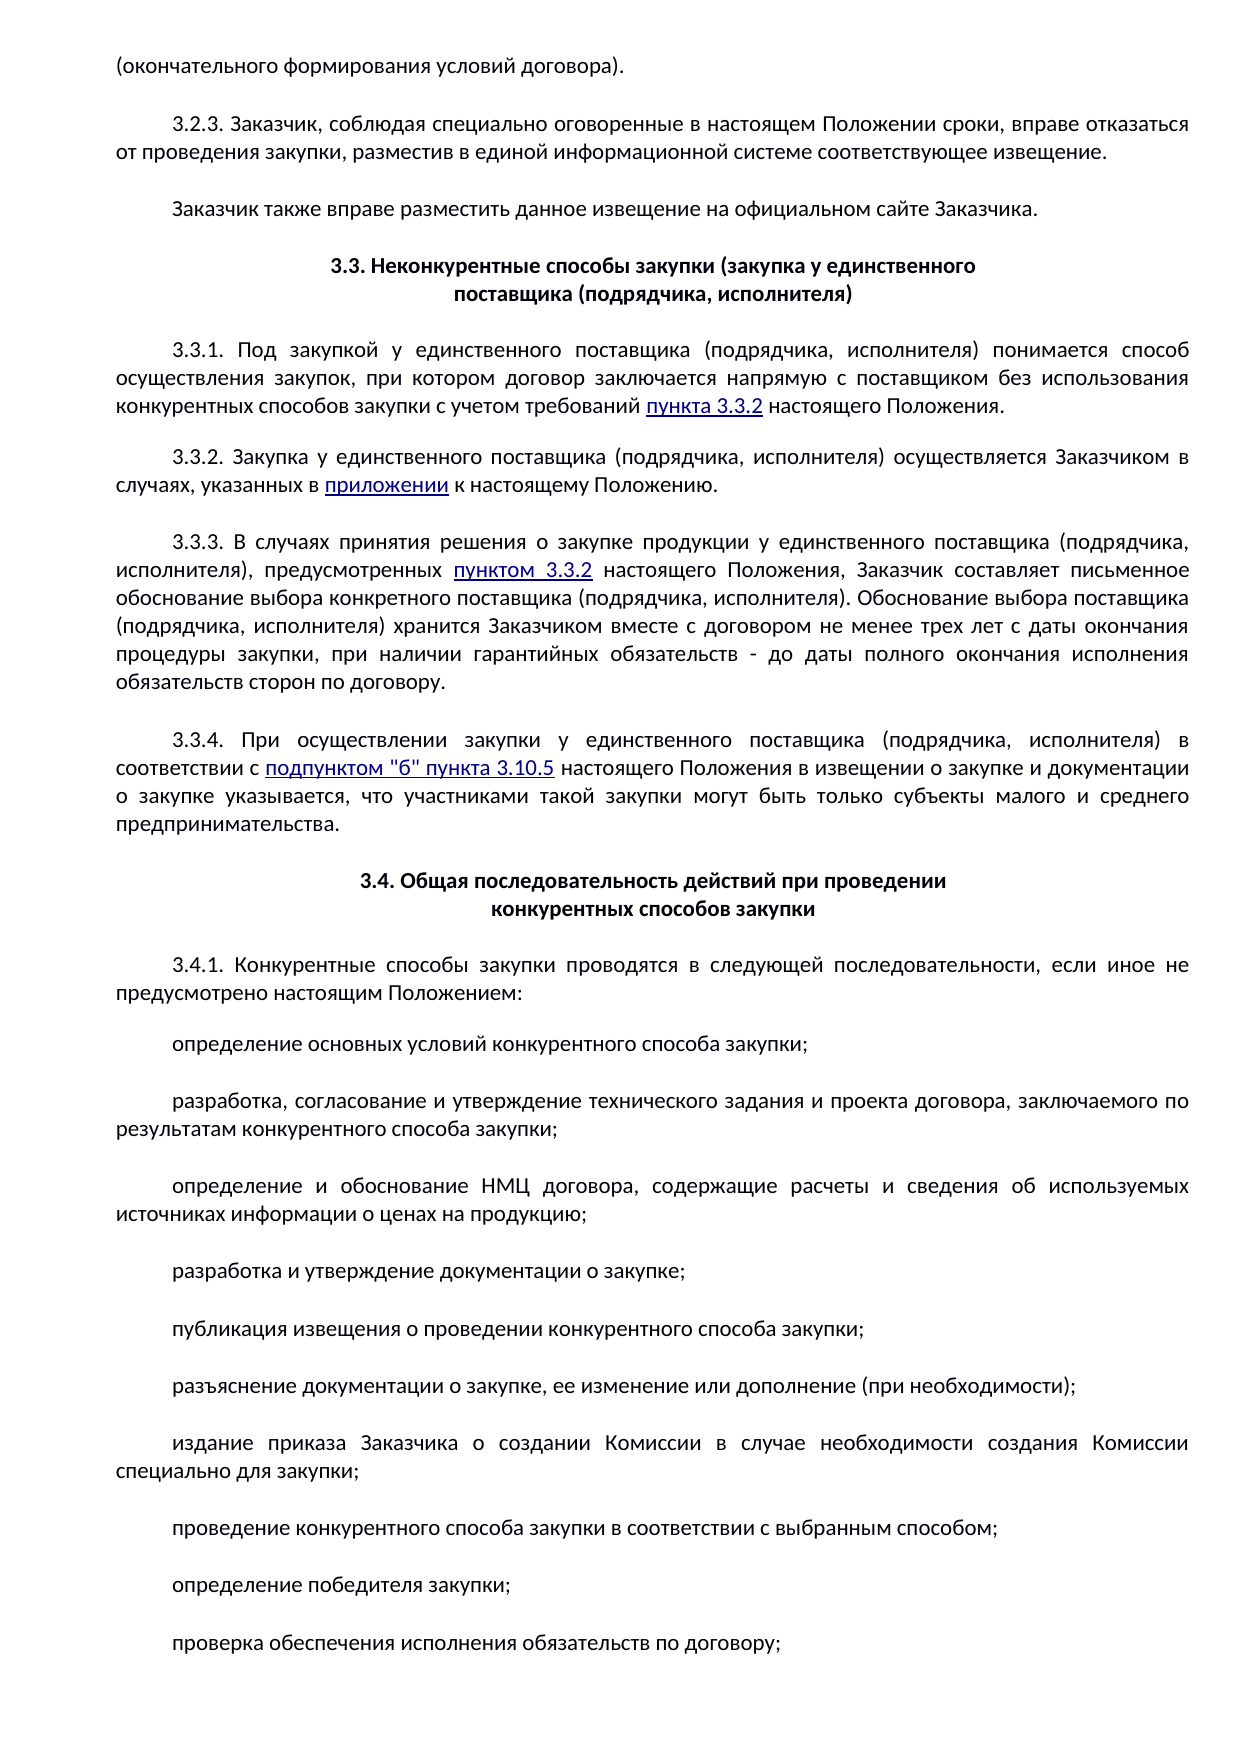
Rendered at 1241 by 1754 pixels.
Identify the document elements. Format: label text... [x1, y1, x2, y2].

text 3.3.3. В случаях принятия решения о закупке продукции у единственного поставщика (подрядчика, исполнителя), предусмотренных пунктом 3.3.2 настоящего Положения, Заказчик составляет письменное обоснование выбора конкретного поставщика (подрядчика, исполнителя). Обоснование выбора поставщика (подрядчика, исполнителя) хранится Заказчиком вместе с договором не менее трех лет с даты окончания процедуры закупки, при наличии гарантийных обязательств - до даты полного окончания исполнения обязательств сторон по договору. [116, 527, 1191, 696]
text определение основных условий конкурентного способа закупки; [116, 1029, 1191, 1057]
text 3.3.1. Под закупкой у единственного поставщика (подрядчика, исполнителя) понимается способ осуществления закупок, при котором договор заключается напрямую с поставщиком без использования конкурентных способов закупки с учетом требований пункта 3.3.2 настоящего Положения. [116, 335, 1191, 419]
text разработка, согласование и утверждение технического задания и проекта договора, заключаемого по результатам конкурентного способа закупки; [116, 1086, 1191, 1142]
text разъяснение документации о закупке, ее изменение или дополнение (при необходимости); [116, 1371, 1191, 1399]
title 3.4. Общая последовательность действий при проведении [116, 866, 1191, 894]
text публикация извещения о проведении конкурентного способа закупки; [116, 1314, 1191, 1342]
text 3.3.4. При осуществлении закупки у единственного поставщика (подрядчика, исполнителя) в соответствии с подпунктом "б" пункта 3.10.5 настоящего Положения в извещении о закупке и документации о закупке указывается, что участниками такой закупки могут быть только субъекты малого и среднего предпринимательства. [116, 725, 1191, 837]
text определение и обоснование НМЦ договора, содержащие расчеты и сведения об используемых источниках информации о ценах на продукцию; [116, 1171, 1191, 1227]
text 3.4.1. Конкурентные способы закупки проводятся в следующей последовательности, если иное не предусмотрено настоящим Положением: [116, 950, 1191, 1006]
text проверка обеспечения исполнения обязательств по договору; [116, 1628, 1191, 1656]
text 3.3.2. Закупка у единственного поставщика (подрядчика, исполнителя) осуществляется Заказчиком в случаях, указанных в приложении к настоящему Положению. [116, 442, 1191, 498]
text определение победителя закупки; [116, 1571, 1191, 1598]
text Заказчик также вправе разместить данное извещение на официальном сайте Заказчика. [116, 194, 1191, 222]
text разработка и утверждение документации о закупке; [116, 1257, 1191, 1284]
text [116, 52, 1191, 79]
text 3.2.3. Заказчик, соблюдая специально оговоренные в настоящем Положении сроки, вправе отказаться от проведения закупки, разместив в единой информационной системе соответствующее извещение. [116, 109, 1191, 165]
title конкурентных способов закупки [116, 894, 1191, 922]
title 3.3. Неконкурентные способы закупки (закупка у единственного [116, 251, 1191, 279]
title поставщика (подрядчика, исполнителя) [116, 279, 1191, 307]
text издание приказа Заказчика о создании Комиссии в случае необходимости создания Комиссии специально для закупки; [116, 1428, 1191, 1484]
text проведение конкурентного способа закупки в соответствии с выбранным способом; [116, 1513, 1191, 1541]
